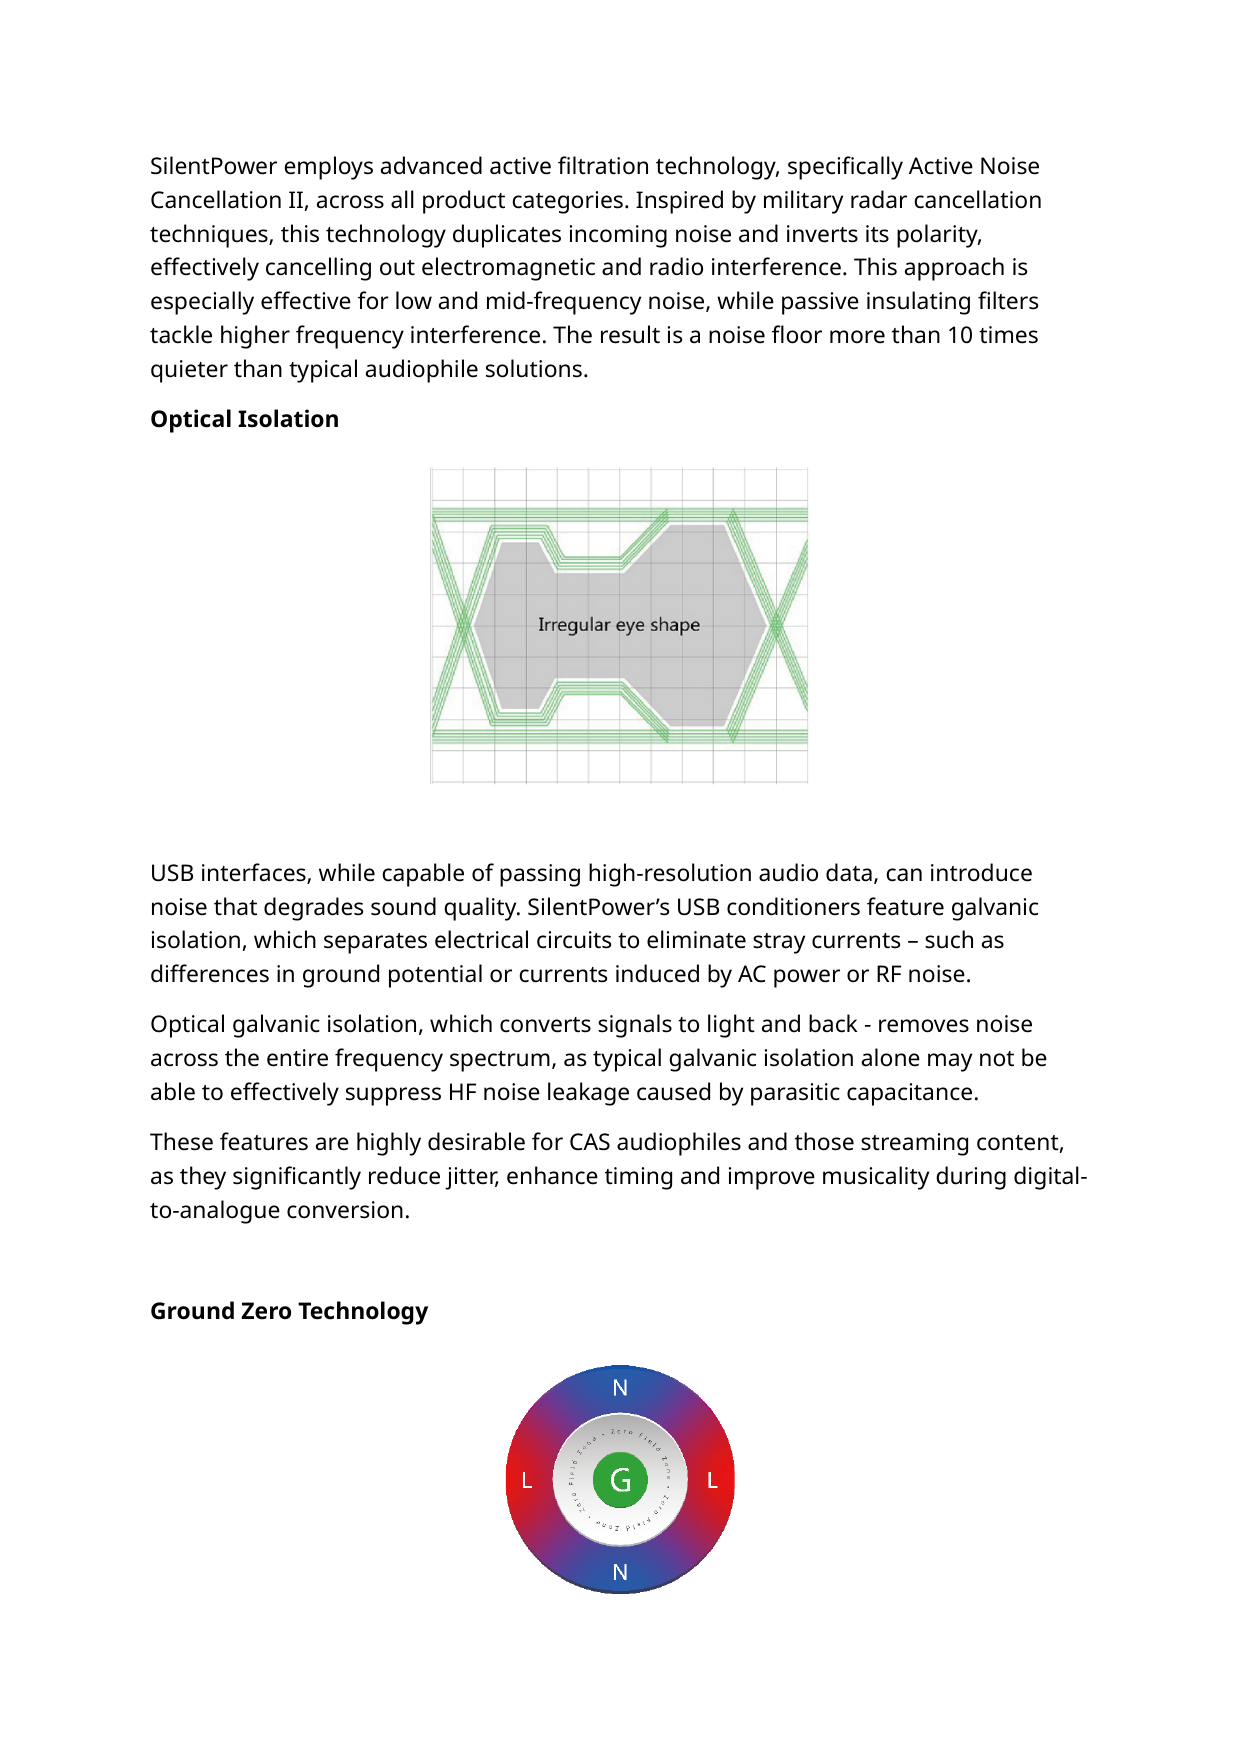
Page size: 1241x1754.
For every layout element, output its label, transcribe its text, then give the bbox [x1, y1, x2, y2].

text Optical Isolation [150, 403, 1090, 434]
picture [505, 1365, 735, 1594]
text These features are highly desirable for CAS audiophiles and those streaming content, as they significantly reduce jitter, enhance timing and improve musicality during digital-to-analogue conversion. [150, 1126, 1090, 1225]
text Optical galvanic isolation, which converts signals to light and back - removes noise across the entire frequency spectrum, as typical galvanic isolation alone may not be able to effectively suppress HF noise leakage caused by parasitic capacitance. [150, 1008, 1090, 1107]
text SilentPower employs advanced active filtration technology, specifically Active Noise Cancellation II, across all product categories. Inspired by military radar cancellation techniques, this technology duplicates incoming noise and inverts its polarity, effectively cancelling out electromagnetic and radio interference. This approach is especially effective for low and mid-frequency noise, while passive insulating filters tackle higher frequency interference. The result is a noise floor more than 10 times quieter than typical audiophile solutions. [150, 150, 1090, 384]
text Ground Zero Technology [150, 1294, 1090, 1326]
picture [390, 463, 850, 788]
text USB interfaces, while capable of passing high-resolution audio data, can introduce noise that degrades sound quality. SilentPower’s USB conditioners feature galvanic isolation, which separates electrical circuits to eliminate stray currents – such as differences in ground potential or currents induced by AC power or RF noise. [150, 857, 1090, 989]
